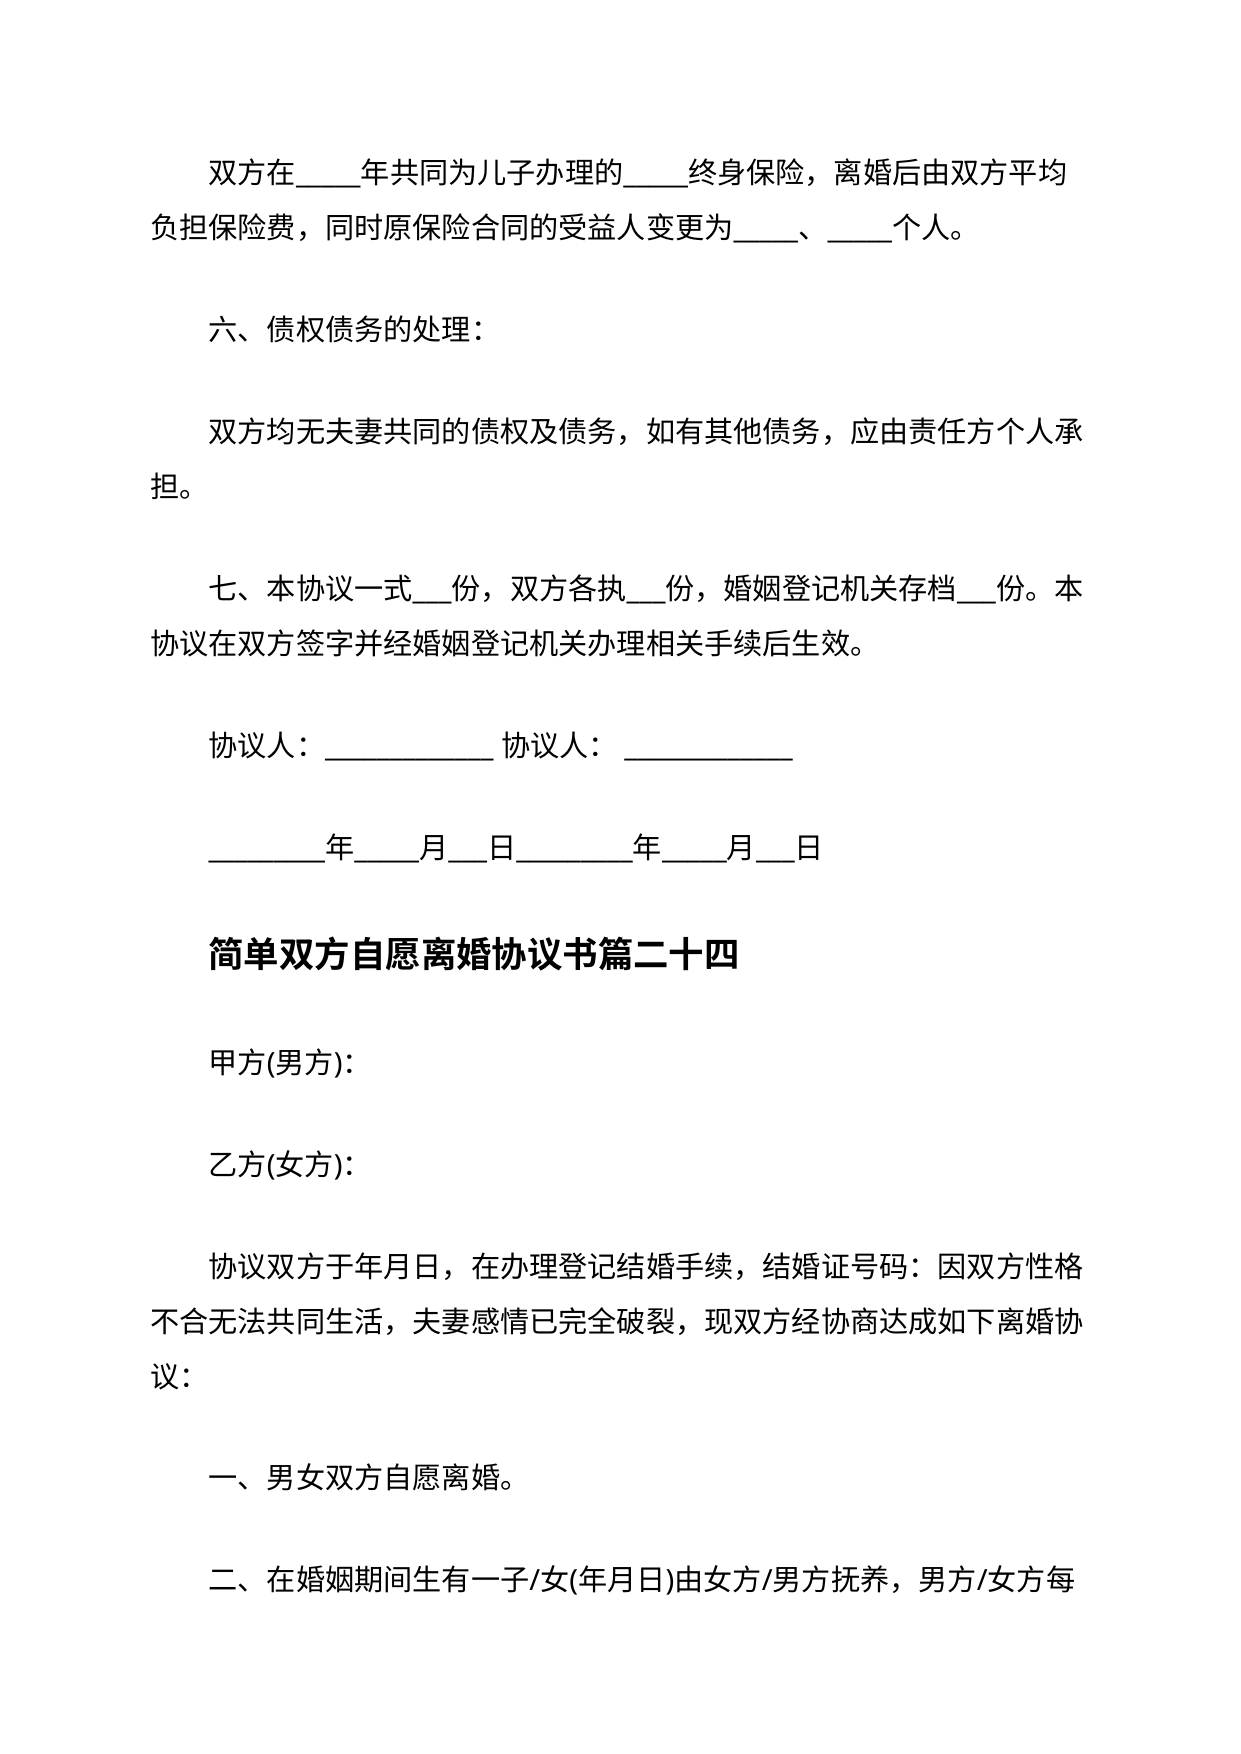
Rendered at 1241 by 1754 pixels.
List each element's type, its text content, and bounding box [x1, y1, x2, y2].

text 双方在_____年共同为儿子办理的_____终身保险，离婚后由双方平均负担保险费，同时原保险合同的受益人变更为_____、_____个人。 [150, 150, 1090, 247]
text 甲方(男方)： [150, 1039, 1090, 1082]
text 协议人：_____________ 协议人： _____________ [150, 722, 1090, 764]
text 六、债权债务的处理： [150, 307, 1090, 349]
text 乙方(女方)： [150, 1142, 1090, 1184]
text 简单双方自愿离婚协议书篇二十四 [150, 926, 1090, 977]
text 双方均无夫妻共同的债权及债务，如有其他债务，应由责任方个人承担。 [150, 409, 1090, 506]
text 一、男女双方自愿离婚。 [150, 1455, 1090, 1497]
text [150, 1557, 1090, 1599]
text 七、本协议一式___份，双方各执___份，婚姻登记机关存档___份。本协议在双方签字并经婚姻登记机关办理相关手续后生效。 [150, 565, 1090, 663]
text _________年_____月___日_________年_____月___日 [150, 824, 1090, 867]
text 协议双方于年月日，在办理登记结婚手续，结婚证号码：因双方性格不合无法共同生活，夫妻感情已完全破裂，现双方经协商达成如下离婚协议： [150, 1243, 1090, 1396]
